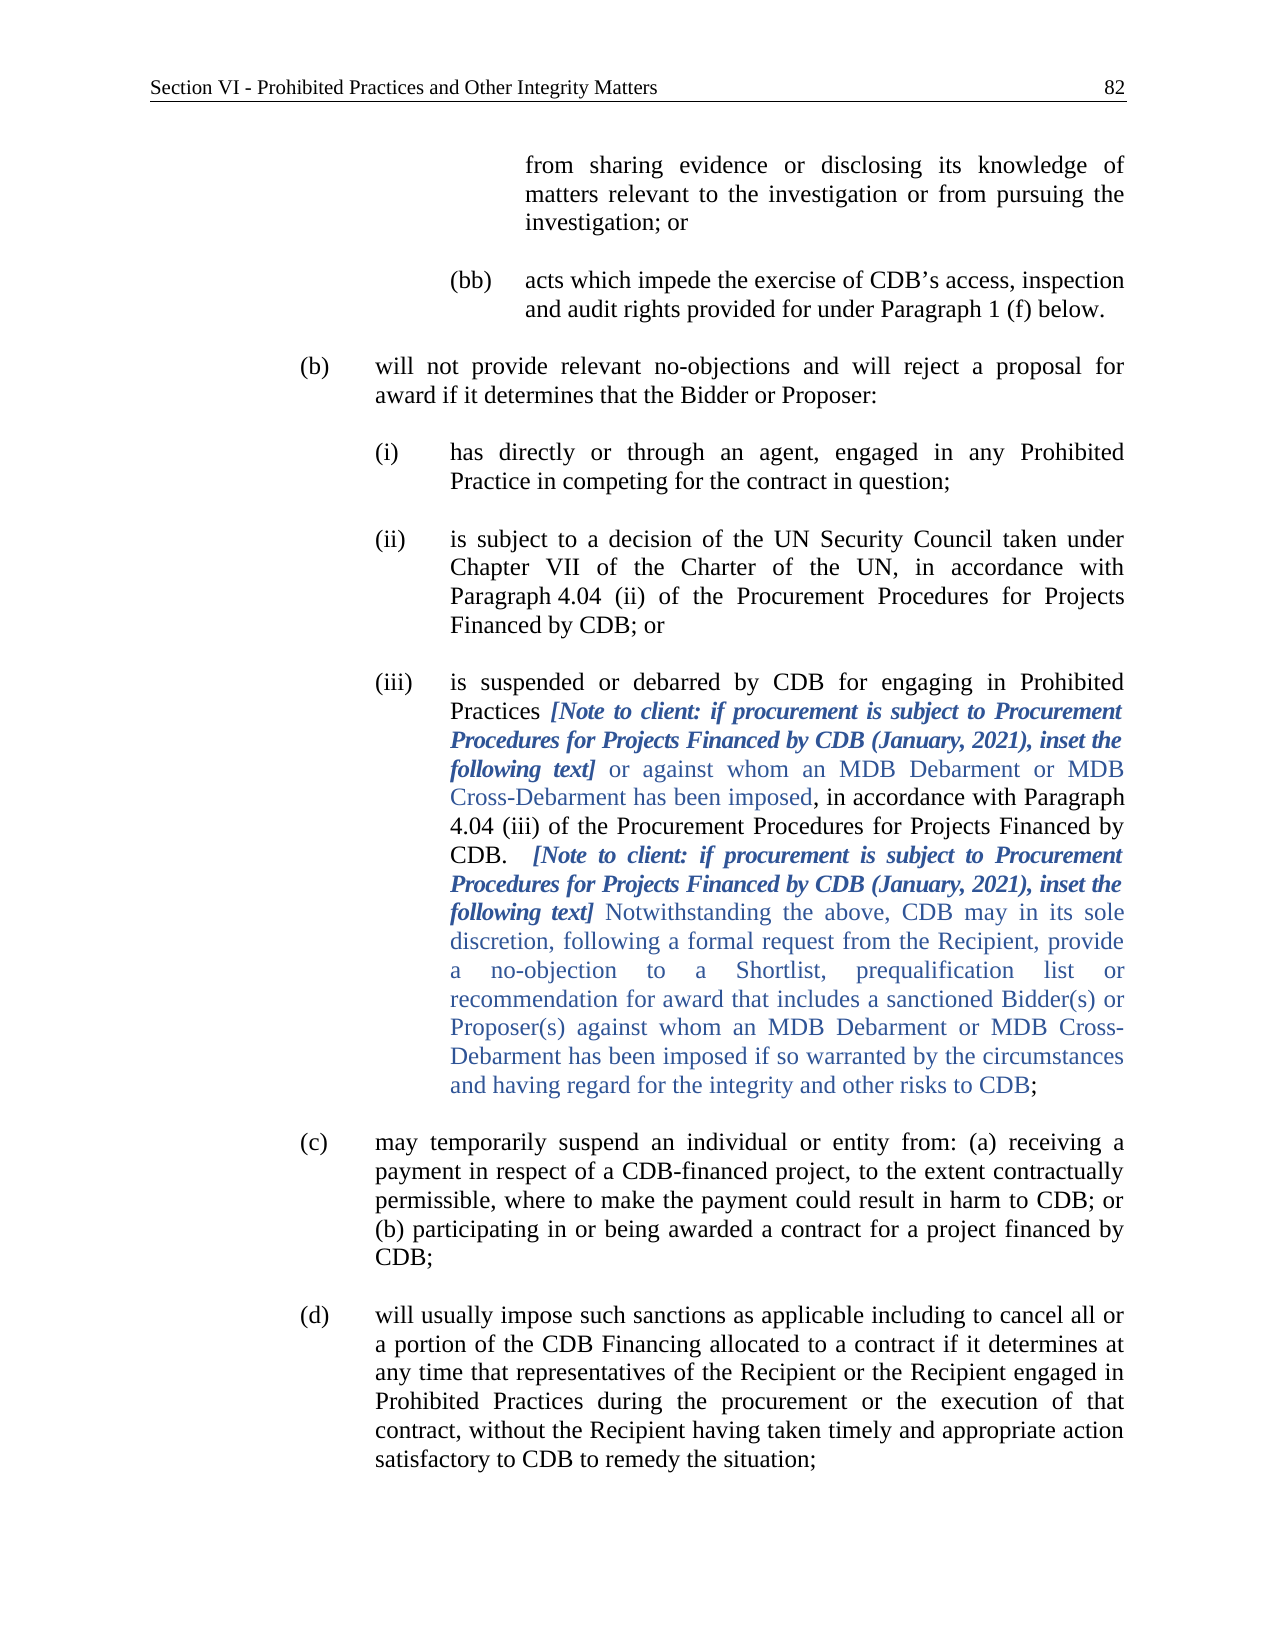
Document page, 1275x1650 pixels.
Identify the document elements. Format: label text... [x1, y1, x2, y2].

list will usually impose such sanctions as applicable including to cancel all or a portion of the CDB Financing allocated to a contract if it determines at any time that representatives of the Recipient or the Recipient engaged in Prohibited Practices during the procurement or the execution of that contract, without the Recipient having taken timely and appropriate action satisfactory to CDB to remedy the situation; [300, 1300, 1125, 1472]
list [450, 150, 1125, 236]
list may temporarily suspend an individual or entity from: (a) receiving a payment in respect of a CDB-financed project, to the extent contractually permissible, where to make the payment could result in harm to CDB; or (b) participating in or being awarded a contract for a project financed by CDB; [300, 1127, 1125, 1271]
list will not provide relevant no-objections and will reject a proposal for award if it determines that the Bidder or Proposer: [300, 351, 1125, 409]
text (i) has directly or through an agent, engaged in any Prohibited Practice in competing for the contract in question; [375, 437, 1125, 495]
text (iii) is suspended or debarred by CDB for engaging in Prohibited Practices [Note to client: if procurement is subject to Procurement Procedures for Projects Financed by CDB (January, 2021), inset the following text] or against whom an MDB Debarment or MDB Cross-Debarment has been imposed, in accordance with Paragraph 4.04 (iii) of the Procurement Procedures for Projects Financed by CDB. [Note to client: if procurement is subject to Procurement Procedures for Projects Financed by CDB (January, 2021), inset the following text] Notwithstanding the above, CDB may in its sole discretion, following a formal request from the Recipient, provide a no-objection to a Shortlist, prequalification list or recommendation for award that includes a sanctioned Bidder(s) or Proposer(s) against whom an MDB Debarment or MDB Cross-Debarment has been imposed if so warranted by the circumstances and having regard for the integrity and other risks to CDB; [375, 667, 1125, 1099]
list acts which impede the exercise of CDB’s access, inspection and audit rights provided for under Paragraph 1 (f) below. [450, 265, 1125, 322]
text (ii) is subject to a decision of the UN Security Council taken under Chapter VII of the Charter of the UN, in accordance with Paragraph 4.04 (ii) of the Procurement Procedures for Projects Financed by CDB; or [375, 524, 1125, 639]
